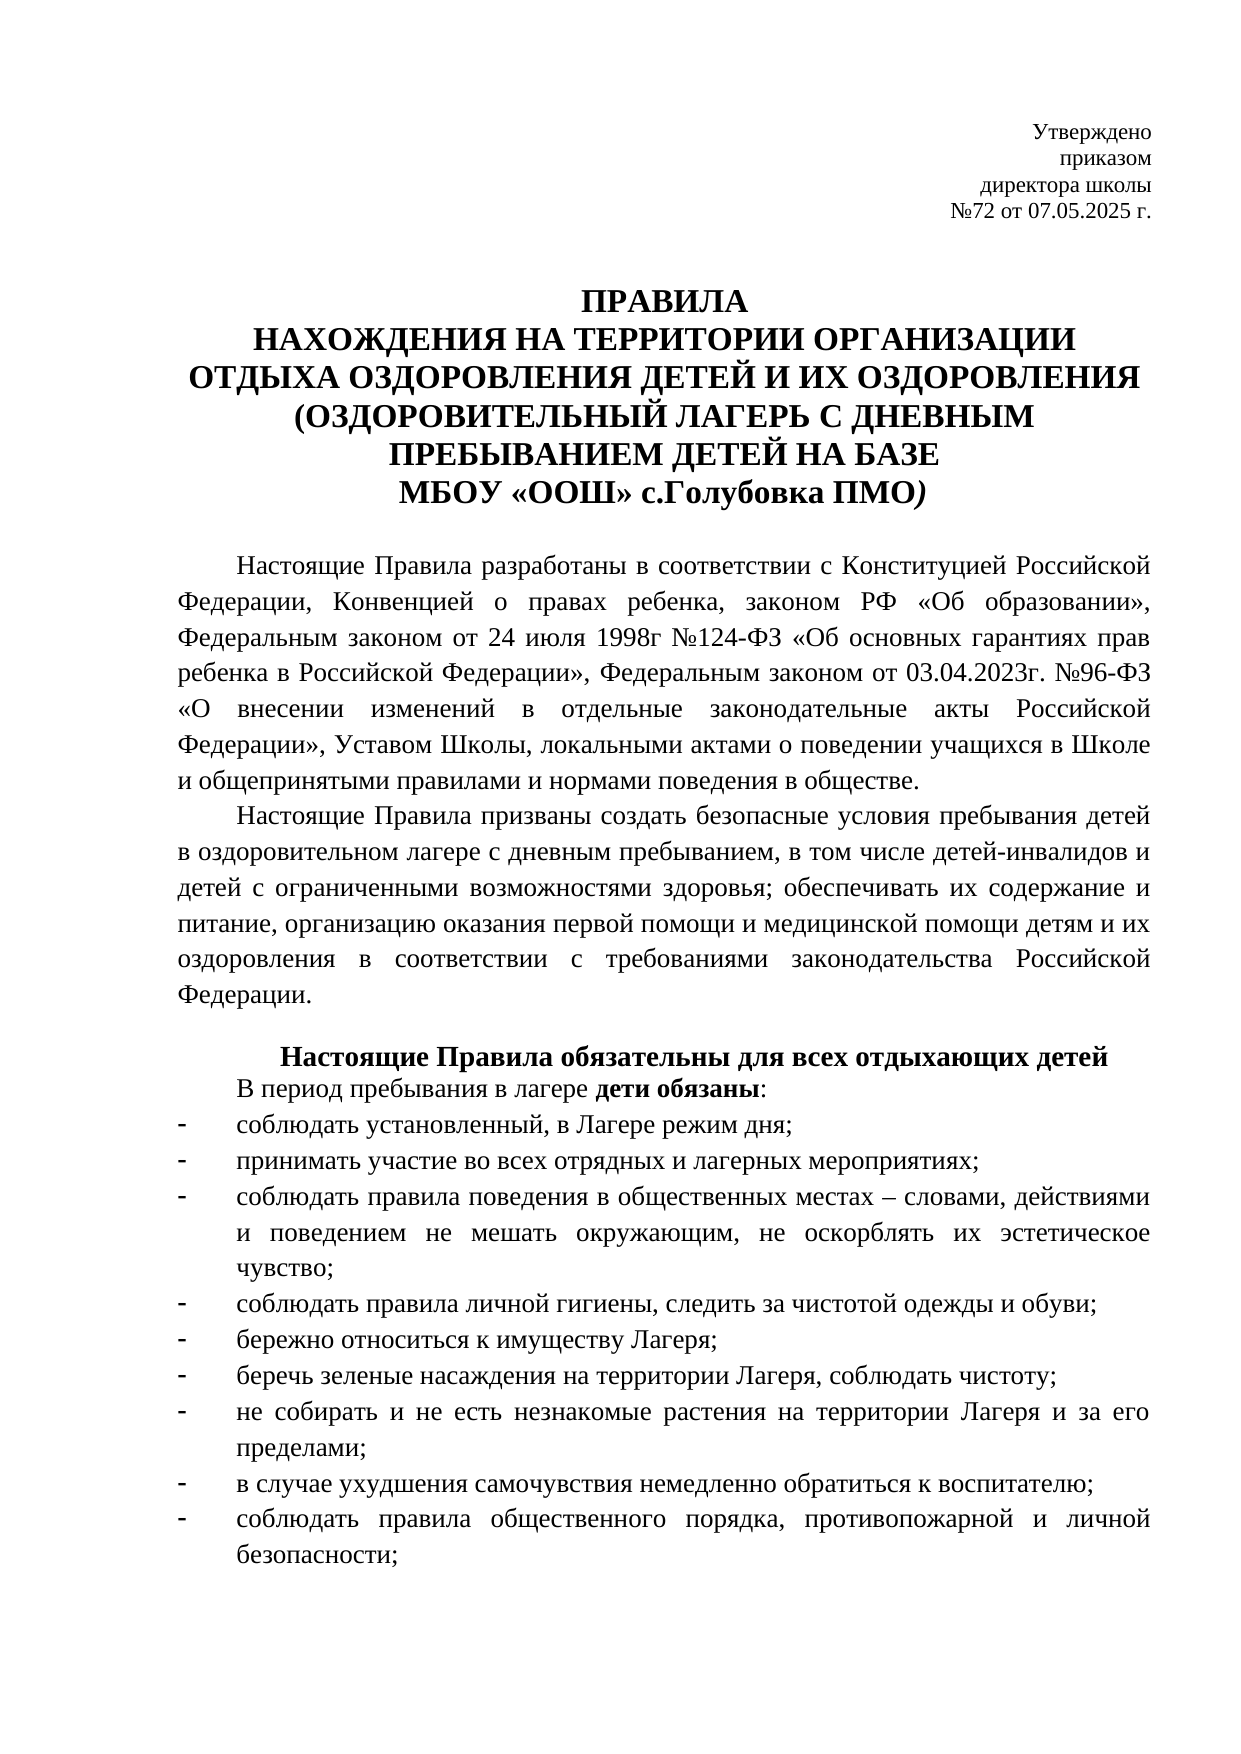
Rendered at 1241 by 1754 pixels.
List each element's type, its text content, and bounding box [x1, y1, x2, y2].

list беречь зеленые насаждения на территории Лагеря, соблюдать чистоту; [177, 1359, 1152, 1390]
list принимать участие во всех отрядных и лагерных мероприятиях; [177, 1144, 1152, 1175]
subtitle НАХОЖДЕНИЯ НА ТЕРРИТОРИИ ОРГАНИЗАЦИИ ОТДЫХА ОЗДОРОВЛЕНИЯ ДЕТЕЙ И ИХ ОЗДОРОВЛЕНИЯ [177, 319, 1152, 396]
list соблюдать правила поведения в общественных местах – словами, действиями и поведением не мешать окружающим, не оскорблять их эстетическое чувство; [177, 1180, 1152, 1283]
text Утверждено [177, 118, 1152, 144]
list соблюдать правила личной гигиены, следить за чистотой одежды и обуви; [177, 1287, 1152, 1318]
subtitle ПРАВИЛА [177, 281, 1152, 319]
text Настоящие Правила обязательны для всех отдыхающих детей [177, 1039, 1152, 1072]
text директора школы [810, 171, 1152, 197]
list бережно относиться к имуществу Лагеря; [177, 1323, 1152, 1354]
list не собирать и не есть незнакомые растения на территории Лагеря и за его пределами; [177, 1395, 1152, 1462]
subtitle МБОУ «ООШ» с.Голубовка ПМО) [177, 473, 1152, 511]
text В период пребывания в лагере дети обязаны: [177, 1072, 1152, 1103]
text №72 от 07.05.2025 г. [177, 197, 1152, 223]
list в случае ухудшения самочувствия немедленно обратиться к воспитателю; [177, 1467, 1152, 1498]
list соблюдать правила общественного порядка, противопожарной и личной безопасности; [177, 1503, 1152, 1569]
subtitle (ОЗДОРОВИТЕЛЬНЫЙ ЛАГЕРЬ С ДНЕВНЫМ ПРЕБЫВАНИЕМ ДЕТЕЙ НА БАЗЕ [177, 396, 1152, 473]
list соблюдать установленный, в Лагере режим дня; [177, 1108, 1152, 1139]
list Настоящие Правила разработаны в соответствии с Конституцией Российской Федерации, Конвенцией о правах ребенка, законом РФ «Об образовании», Федеральным законом от 24 июля 1998г №124-ФЗ «Об основных гарантиях прав ребенка в Российской Федерации», Федеральным законом от 03.04.2023г. №96-ФЗ «О внесении изменений в отдельные законодательные акты Российской Федерации», Уставом Школы, локальными актами о поведении учащихся в Школе и общепринятыми правилами и нормами поведения в обществе. [177, 549, 1152, 795]
text Настоящие Правила призваны создать безопасные условия пребывания детей в оздоровительном лагере с дневным пребыванием, в том числе детей-инвалидов и детей с ограниченными возможностями здоровья; обеспечивать их содержание и питание, организацию оказания первой помощи и медицинской помощи детям и их оздоровления в соответствии с требованиями законодательства Российской Федерации. [177, 799, 1152, 1009]
text приказом [810, 144, 1152, 171]
